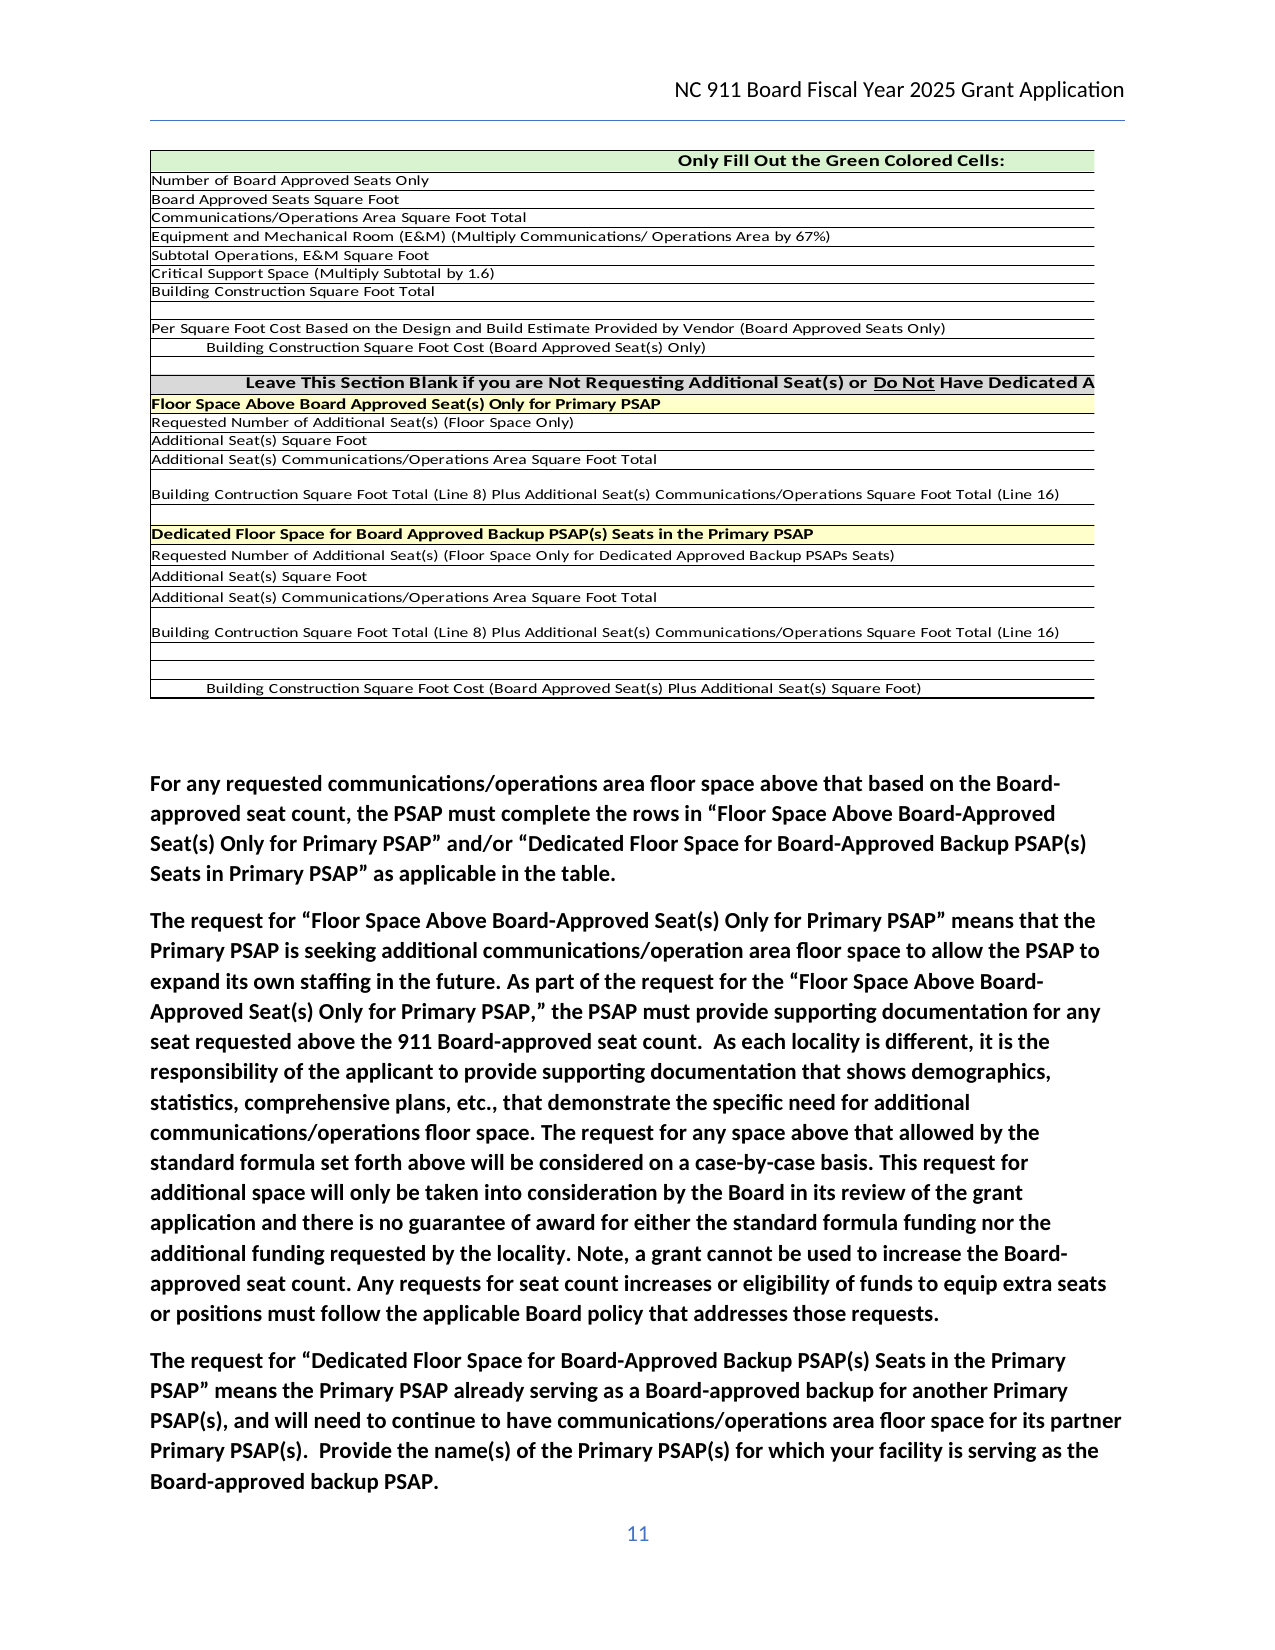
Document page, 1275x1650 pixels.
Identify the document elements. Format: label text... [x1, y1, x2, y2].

text The request for “Dedicated Floor Space for Board-Approved Backup PSAP(s) Seats in the Primary PSAP” means the Primary PSAP already serving as a Board-approved backup for another Primary PSAP(s), and will need to continue to have communications/operations area floor space for its partner Primary PSAP(s). Provide the name(s) of the Primary PSAP(s) for which your facility is serving as the Board-approved backup PSAP. [150, 1346, 1125, 1495]
text For any requested communications/operations area floor space above that based on the Board-approved seat count, the PSAP must complete the rows in “Floor Space Above Board-Approved Seat(s) Only for Primary PSAP” and/or “Dedicated Floor Space for Board-Approved Backup PSAP(s) Seats in Primary PSAP” as applicable in the table. [150, 769, 1125, 887]
text The request for “Floor Space Above Board-Approved Seat(s) Only for Primary PSAP” means that the Primary PSAP is seeking additional communications/operation area floor space to allow the PSAP to expand its own staffing in the future. As part of the request for the “Floor Space Above Board-Approved Seat(s) Only for Primary PSAP,” the PSAP must provide supporting documentation for any seat requested above the 911 Board-approved seat count. As each locality is different, it is the responsibility of the applicant to provide supporting documentation that shows demographics, statistics, comprehensive plans, etc., that demonstrate the specific need for additional communications/operations floor space. The request for any space above that allowed by the standard formula set forth above will be considered on a case-by-case basis. This request for additional space will only be taken into consideration by the Board in its review of the grant application and there is no guarantee of award for either the standard formula funding nor the additional funding requested by the locality. Note, a grant cannot be used to increase the Board-approved seat count. Any requests for seat count increases or eligibility of funds to equip extra seats or positions must follow the applicable Board policy that addresses those requests. [150, 906, 1125, 1327]
